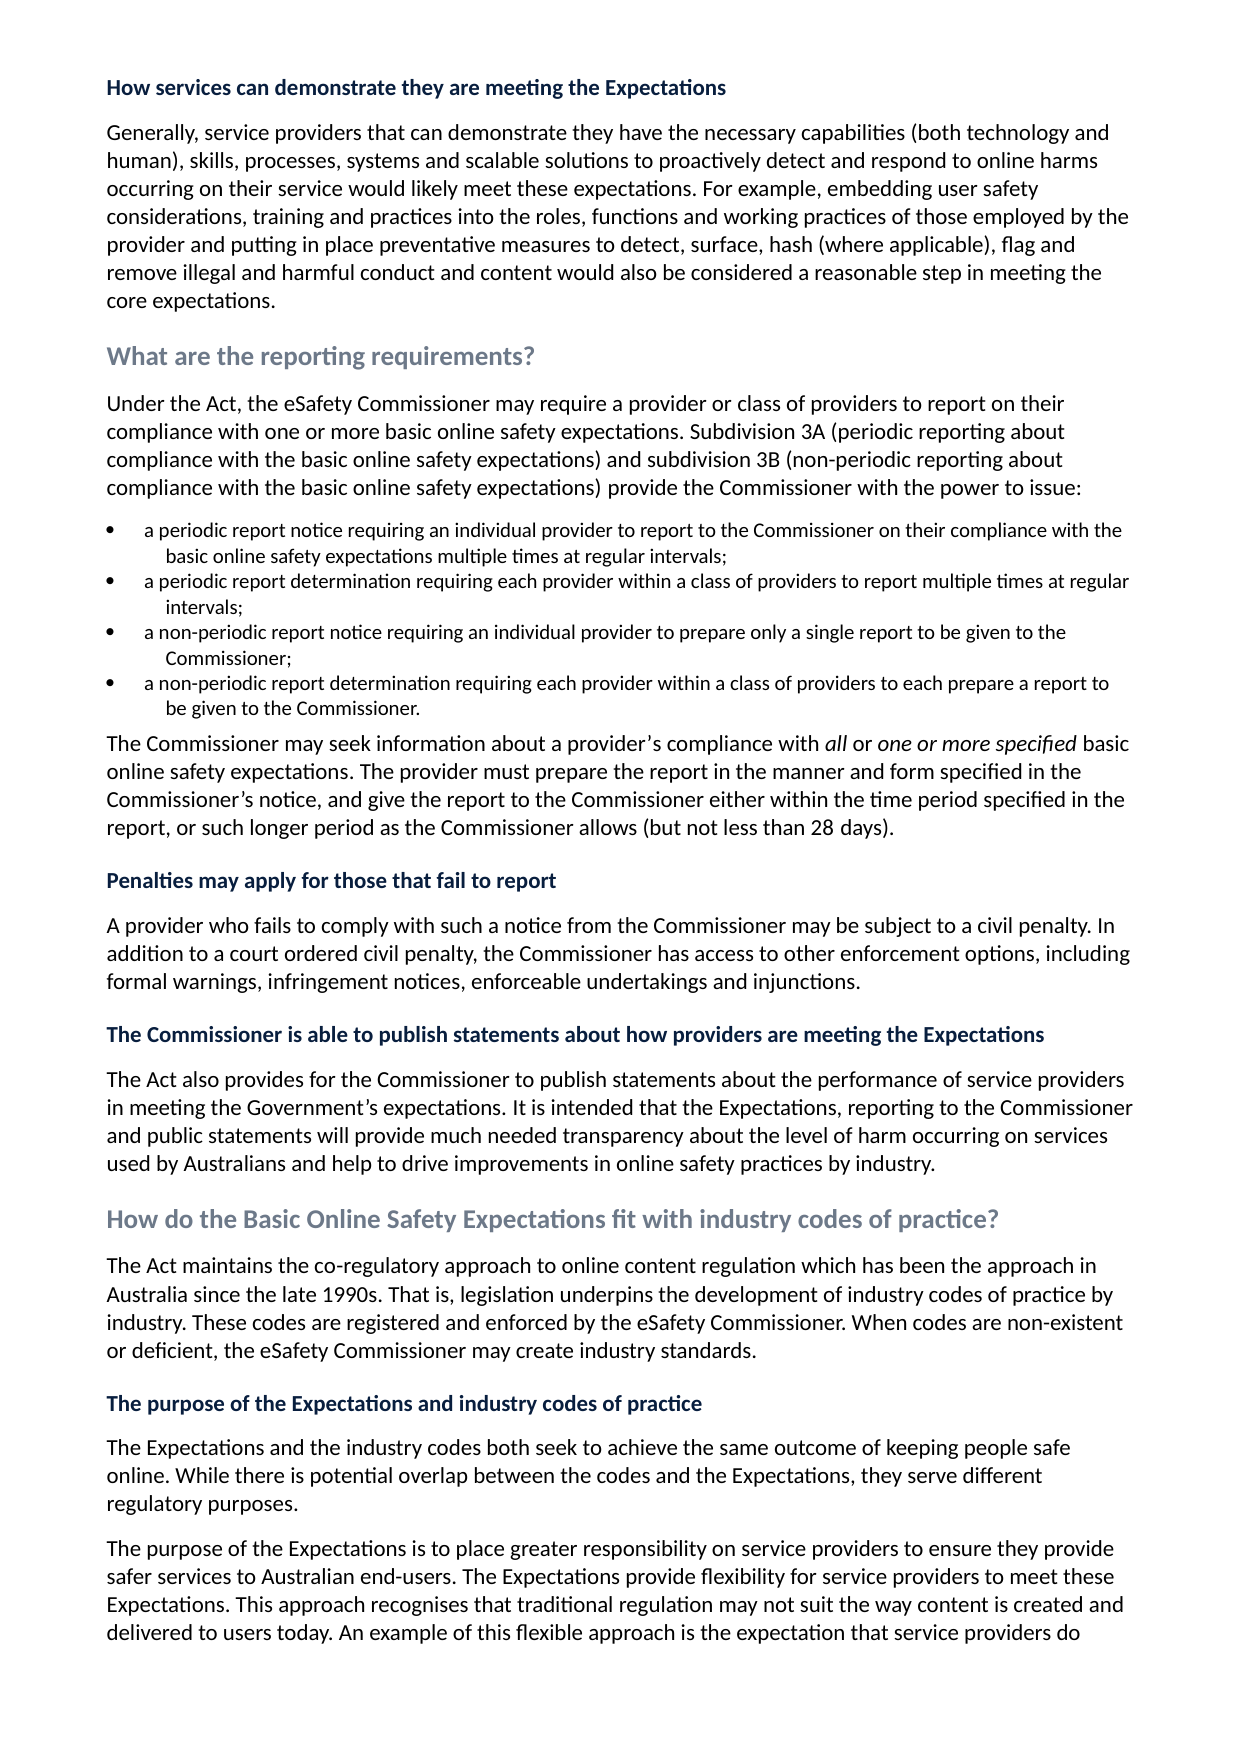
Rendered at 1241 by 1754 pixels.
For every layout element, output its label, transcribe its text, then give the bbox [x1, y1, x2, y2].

text The Act maintains the co-regulatory approach to online content regulation which has been the approach in Australia since the late 1990s. That is, legislation underpins the development of industry codes of practice by industry. These codes are registered and enforced by the eSafety Commissioner. When codes are non-existent or deficient, the eSafety Commissioner may create industry standards. [106, 1252, 1134, 1364]
list The Commissioner may seek information about a provider’s compliance with all or one or more specified basic online safety expectations. The provider must prepare the report in the manner and form specified in the Commissioner’s notice, and give the report to the Commissioner either within the time period specified in the report, or such longer period as the Commissioner allows (but not less than 28 days). [106, 729, 1134, 841]
subtitle The Commissioner is able to publish statements about how providers are meeting the Expectations [106, 1020, 1134, 1048]
subtitle How services can demonstrate they are meeting the Expectations [106, 73, 1134, 101]
text The Act also provides for the Commissioner to publish statements about the performance of service providers in meeting the Government’s expectations. It is intended that the Expectations, reporting to the Commissioner and public statements will provide much needed transparency about the level of harm occurring on services used by Australians and help to drive improvements in online safety practices by industry. [106, 1065, 1134, 1177]
text Under the Act, the eSafety Commissioner may require a provider or class of providers to report on their compliance with one or more basic online safety expectations. Subdivision 3A (periodic reporting about compliance with the basic online safety expectations) and subdivision 3B (non-periodic reporting about compliance with the basic online safety expectations) provide the Commissioner with the power to issue: [106, 389, 1134, 501]
list a periodic report determination requiring each provider within a class of providers to report multiple times at regular intervals; [106, 568, 1134, 619]
subtitle What are the reporting requirements? [106, 339, 1134, 372]
subtitle How do the Basic Online Safety Expectations fit with industry codes of practice? [106, 1202, 1134, 1235]
text Generally, service providers that can demonstrate they have the necessary capabilities (both technology and human), skills, processes, systems and scalable solutions to proactively detect and respond to online harms occurring on their service would likely meet these expectations. For example, embedding user safety considerations, training and practices into the roles, functions and working practices of those employed by the provider and putting in place preventative measures to detect, surface, hash (where applicable), flag and remove illegal and harmful conduct and content would also be considered a reasonable step in meeting the core expectations. [106, 118, 1134, 314]
text The Expectations and the industry codes both seek to achieve the same outcome of keeping people safe online. While there is potential overlap between the codes and the Expectations, they serve different regulatory purposes. [106, 1433, 1134, 1517]
list a non-periodic report determination requiring each provider within a class of providers to each prepare a report to be given to the Commissioner. [106, 670, 1134, 721]
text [106, 1534, 1134, 1646]
list a non-periodic report notice requiring an individual provider to prepare only a single report to be given to the Commissioner; [106, 619, 1134, 670]
subtitle Penalties may apply for those that fail to report [106, 866, 1134, 894]
subtitle The purpose of the Expectations and industry codes of practice [106, 1389, 1134, 1417]
text A provider who fails to comply with such a notice from the Commissioner may be subject to a civil penalty. In addition to a court ordered civil penalty, the Commissioner has access to other enforcement options, including formal warnings, infringement notices, enforceable undertakings and injunctions. [106, 911, 1134, 995]
list a periodic report notice requiring an individual provider to report to the Commissioner on their compliance with the basic online safety expectations multiple times at regular intervals; [106, 518, 1134, 568]
